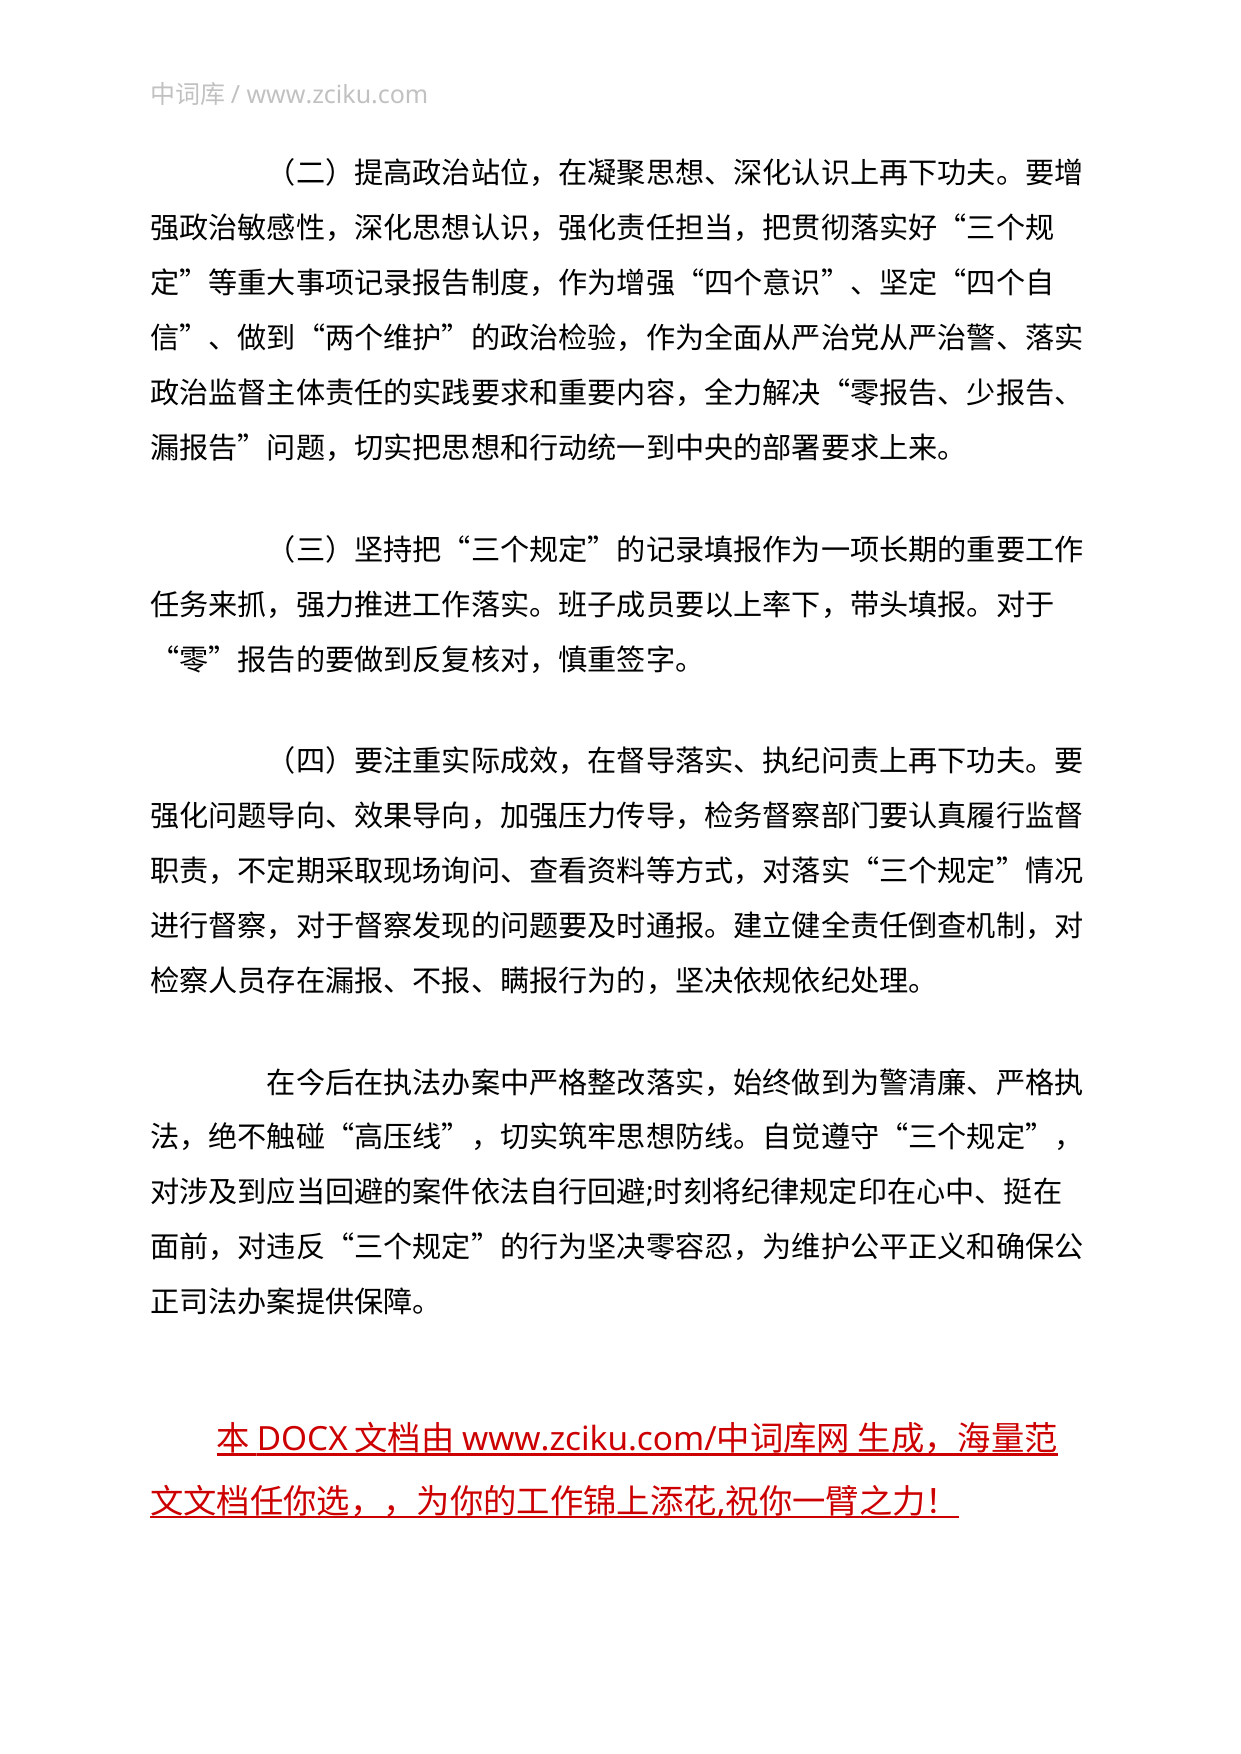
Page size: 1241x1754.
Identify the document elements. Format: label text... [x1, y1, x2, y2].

text （二）提高政治站位，在凝聚思想、深化认识上再下功夫。要增强政治敏感性，深化思想认识，强化责任担当，把贯彻落实好“三个规定”等重大事项记录报告制度，作为增强“四个意识”、坚定“四个自信”、做到“两个维护”的政治检验，作为全面从严治党从严治警、落实政治监督主体责任的实践要求和重要内容，全力解决“零报告、少报告、漏报告”问题，切实把思想和行动统一到中央的部署要求上来。 [150, 150, 1090, 467]
text （四）要注重实际成效，在督导落实、执纪问责上再下功夫。要强化问题导向、效果导向，加强压力传导，检务督察部门要认真履行监督职责，不定期采取现场询问、查看资料等方式，对落实“三个规定”情况进行督察，对于督察发现的问题要及时通报。建立健全责任倒查机制，对检察人员存在漏报、不报、瞒报行为的，坚决依规依纪处理。 [150, 738, 1090, 1000]
text （三）坚持把“三个规定”的记录填报作为一项长期的重要工作任务来抓，强力推进工作落实。班子成员要以上率下，带头填报。对于“零”报告的要做到反复核对，慎重签字。 [150, 526, 1090, 678]
text 本DOCX文档由 www.zciku.com/中词库网 生成，海量范文文档任你选，，为你的工作锦上添花,祝你一臂之力！ [150, 1412, 1090, 1523]
text 在今后在执法办案中严格整改落实，始终做到为警清廉、严格执法，绝不触碰“高压线”，切实筑牢思想防线。自觉遵守“三个规定”，对涉及到应当回避的案件依法自行回避;时刻将纪律规定印在心中、挺在面前，对违反“三个规定”的行为坚决零容忍，为维护公平正义和确保公正司法办案提供保障。 [150, 1059, 1090, 1321]
